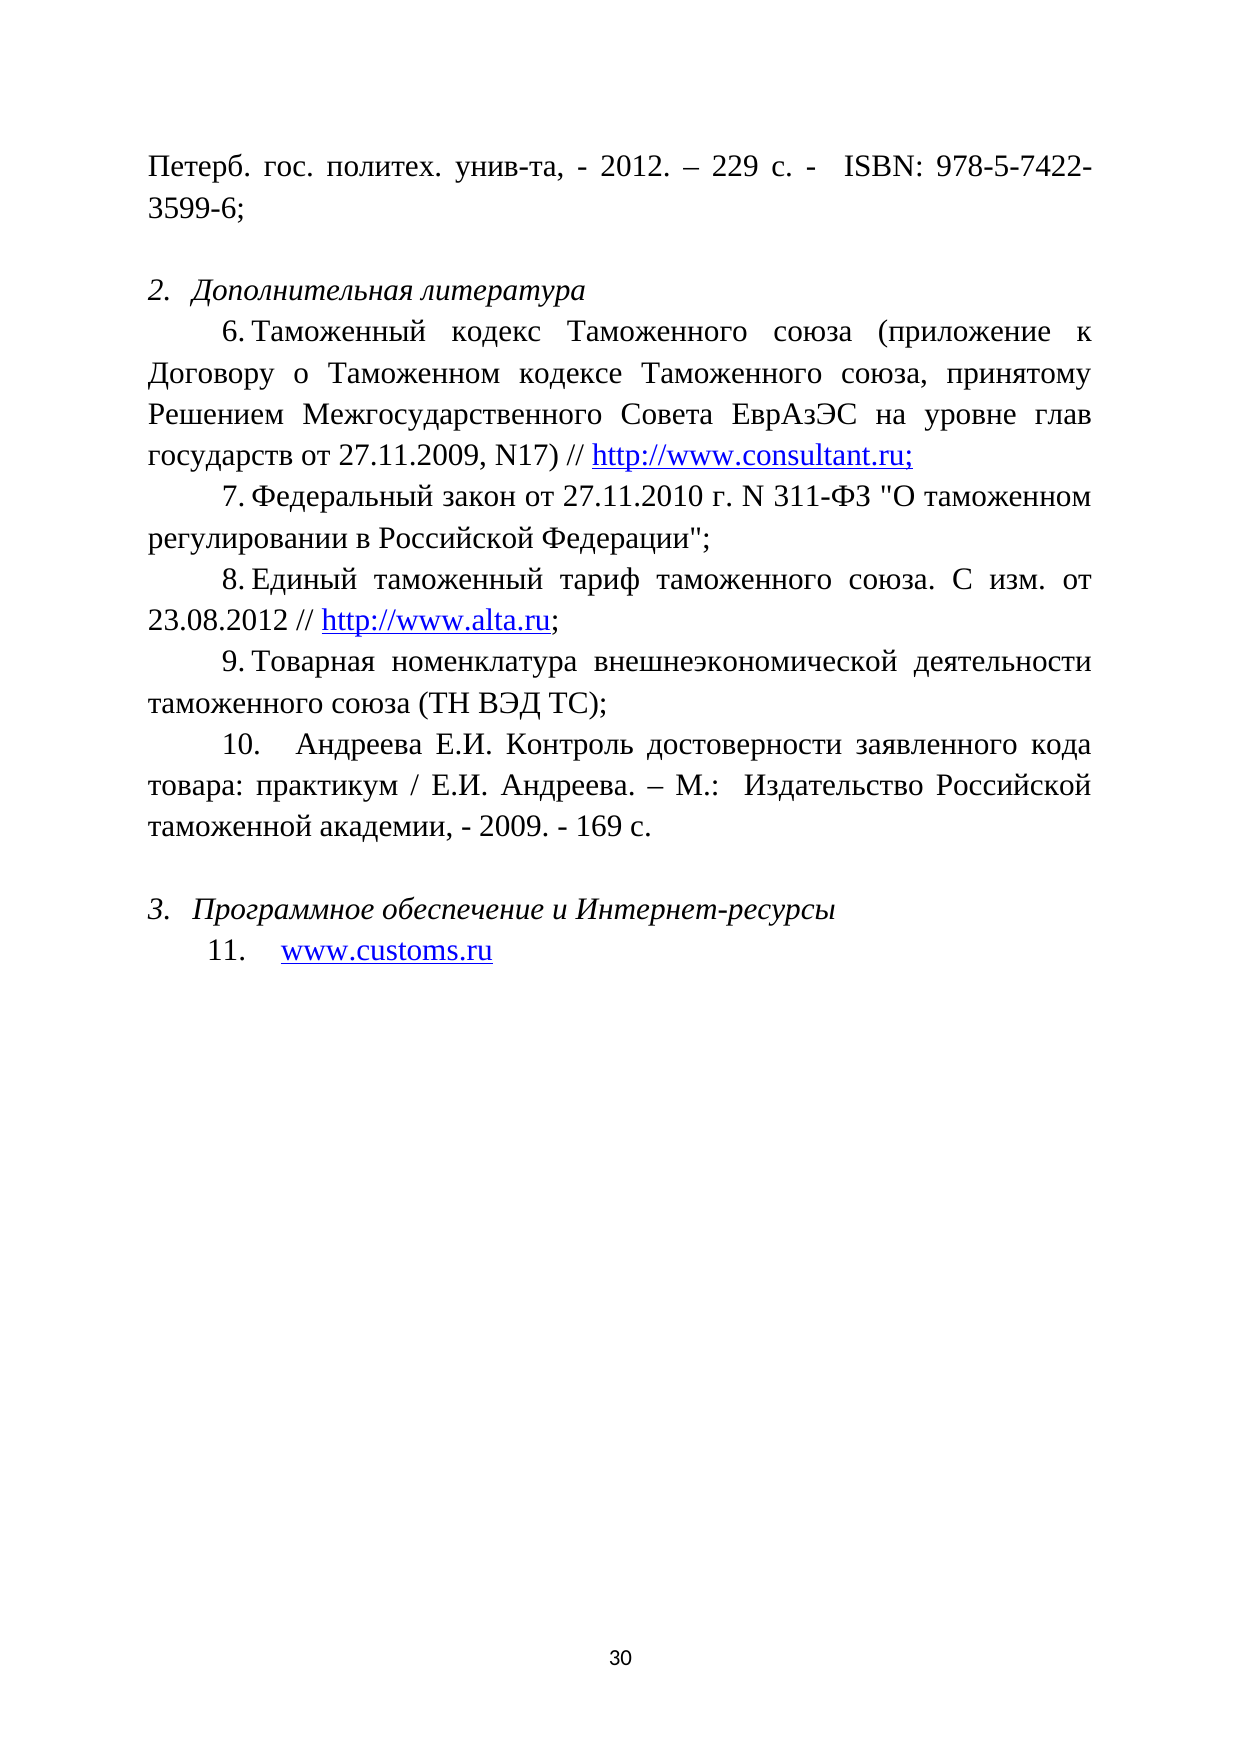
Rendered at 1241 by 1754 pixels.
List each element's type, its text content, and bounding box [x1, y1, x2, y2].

list Федеральный закон от 27.11.2010 г. N 311-ФЗ "О таможенном регулировании в Российской Федерации"; [148, 478, 1092, 555]
list Товарная номенклатура внешнеэкономической деятельности таможенного союза (ТН ВЭД ТС); [148, 643, 1092, 720]
list Программное обеспечение и Интернет-ресурсы [148, 890, 1092, 926]
list Единый таможенный тариф таможенного союза. С изм. от 23.08.2012 // http://www.alta.ru; [148, 560, 1092, 637]
list Андреева Е.И. Контроль достоверности заявленного кода товара: практикум / Е.И. Андреева. – М.: Издательство Российской таможенной академии, - 2009. - 169 с. [148, 725, 1092, 844]
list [148, 148, 1092, 225]
list www.customs.ru [207, 931, 1092, 967]
list Дополнительная литература [148, 271, 1092, 307]
list Таможенный кодекс Таможенного союза (приложение к Договору о Таможенном кодексе Таможенного союза, принятому Решением Межгосударственного Совета ЕврАзЭС на уровне глав государств от 27.11.2009, N17) // http://www.consultant.ru; [148, 313, 1092, 472]
